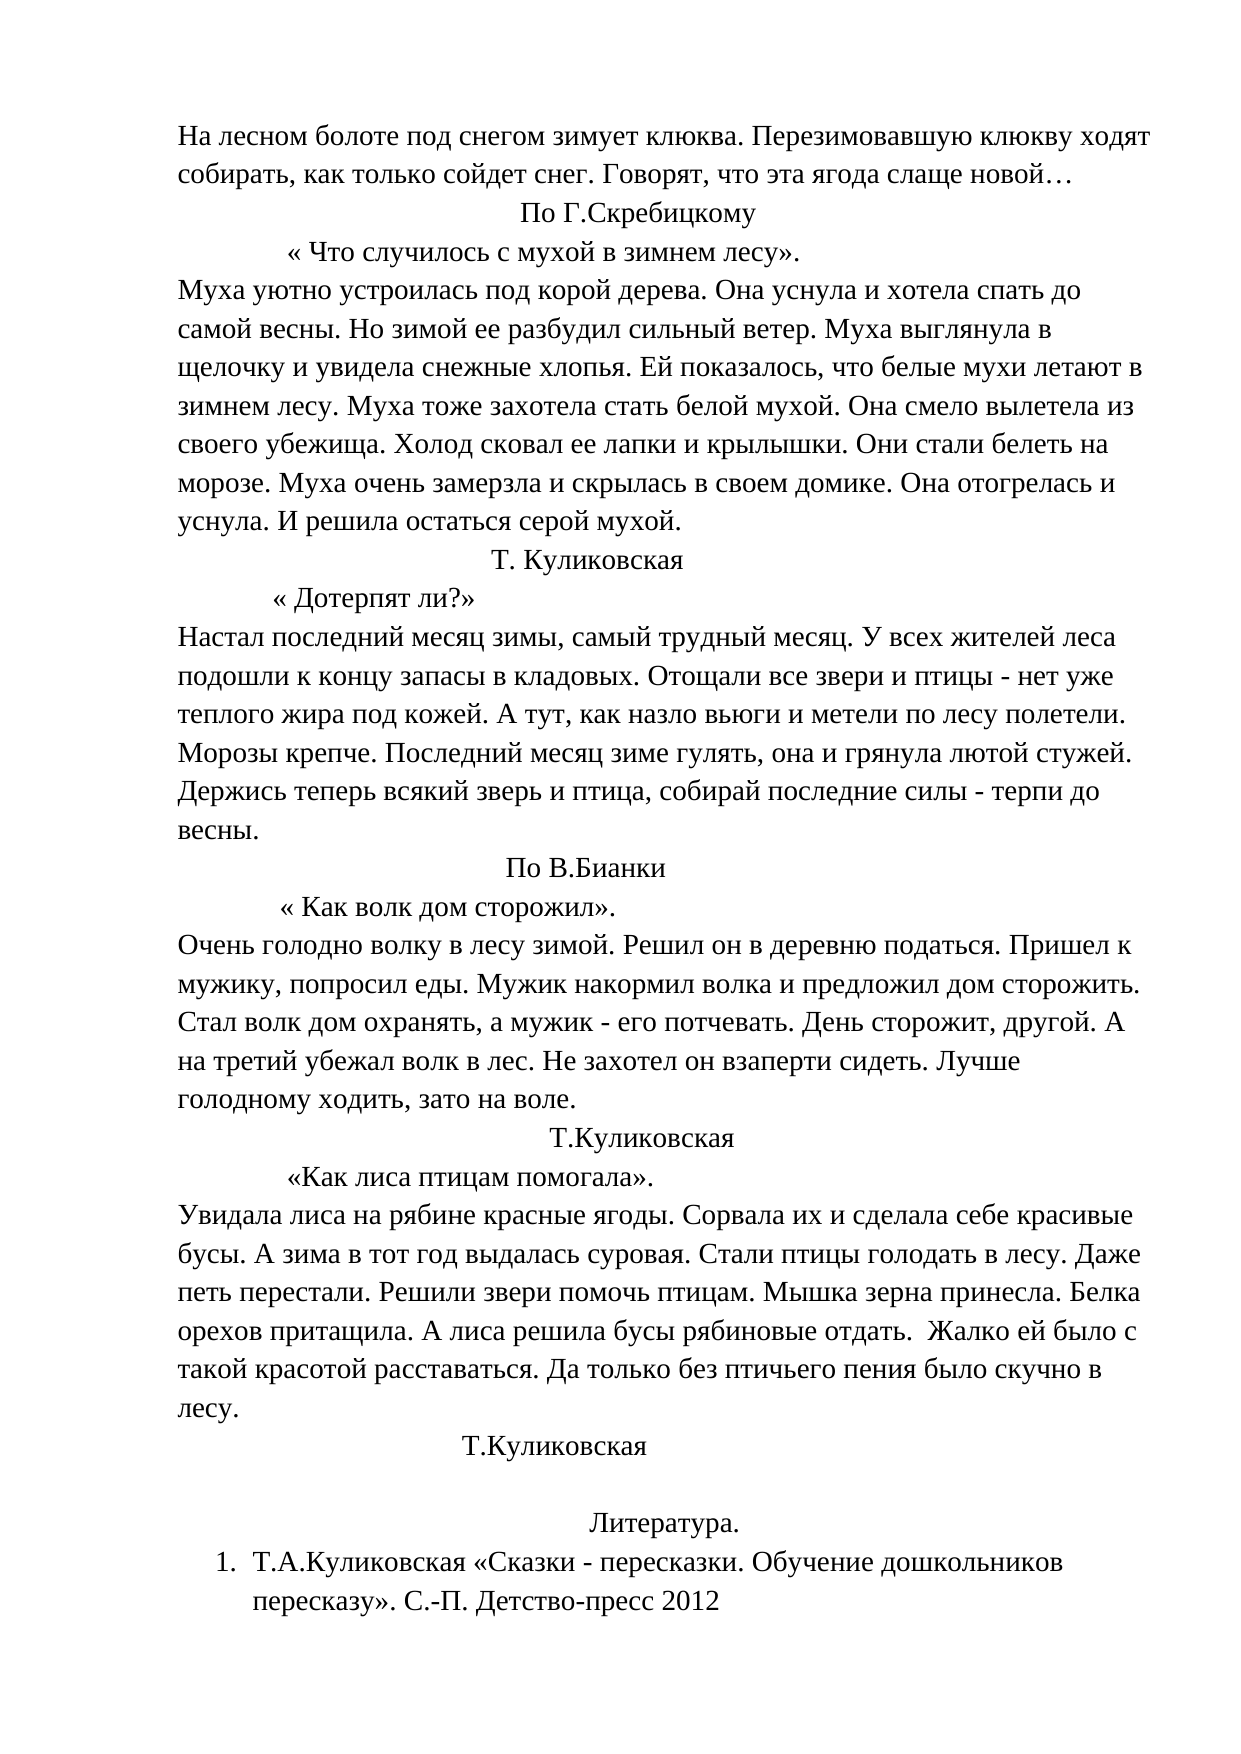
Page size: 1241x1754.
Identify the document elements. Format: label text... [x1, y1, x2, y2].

text «Как лиса птицам помогала». [177, 1159, 1152, 1192]
text Т.Куликовская [177, 1428, 1152, 1462]
text Т.Куликовская [177, 1120, 1152, 1154]
text По Г.Скребицкому [177, 195, 1152, 229]
text Т. Куликовская [177, 542, 1152, 576]
text « Что случилось с мухой в зимнем лесу». [177, 234, 1152, 267]
text Литература. [177, 1506, 1152, 1539]
text « Как волк дом сторожил». [177, 889, 1152, 922]
text Муха уютно устроилась под корой дерева. Она уснула и хотела спать до самой весны. Но зимой ее разбудил сильный ветер. Муха выглянула в щелочку и увидела снежные хлопья. Ей показалось, что белые мухи летают в зимнем лесу. Муха тоже захотела стать белой мухой. Она смело вылетела из своего убежища. Холод сковал ее лапки и крылышки. Они стали белеть на морозе. Муха очень замерзла и скрылась в своем домике. Она отогрелась и уснула. И решила остаться серой мухой. [177, 272, 1152, 537]
text На лесном болоте под снегом зимует клюква. Перезимовавшую клюкву ходят собирать, как только сойдет снег. Говорят, что эта ягода слаще новой… [177, 118, 1152, 190]
text Увидала лиса на рябине красные ягоды. Сорвала их и сделала себе красивые бусы. А зима в тот год выдалась суровая. Стали птицы голодать в лесу. Даже петь перестали. Решили звери помочь птицам. Мышка зерна принесла. Белка орехов притащила. А лиса решила бусы рябиновые отдать. Жалко ей было с такой красотой расставаться. Да только без птичьего пения было скучно в лесу. [177, 1197, 1152, 1423]
text Очень голодно волку в лесу зимой. Решил он в деревню податься. Пришел к мужику, попросил еды. Мужик накормил волка и предложил дом сторожить. Стал волк дом охранять, а мужик - его потчевать. День сторожит, другой. А на третий убежал волк в лес. Не захотел он взаперти сидеть. Лучше голодному ходить, зато на воле. [177, 927, 1152, 1115]
text « Дотерпят ли?» [177, 581, 1152, 614]
text Настал последний месяц зимы, самый трудный месяц. У всех жителей леса подошли к концу запасы в кладовых. Отощали все звери и птицы - нет уже теплого жира под кожей. А тут, как назло вьюги и метели по лесу полетели. Морозы крепче. Последний месяц зиме гулять, она и грянула лютой стужей. Держись теперь всякий зверь и птица, собирай последние силы - терпи до весны. [177, 619, 1152, 845]
list Т.А.Куликовская «Сказки - пересказки. Обучение дошкольников пересказу». С.-П. Детство-пресс 2012 [215, 1544, 1152, 1616]
text По В.Бианки [177, 850, 1152, 884]
